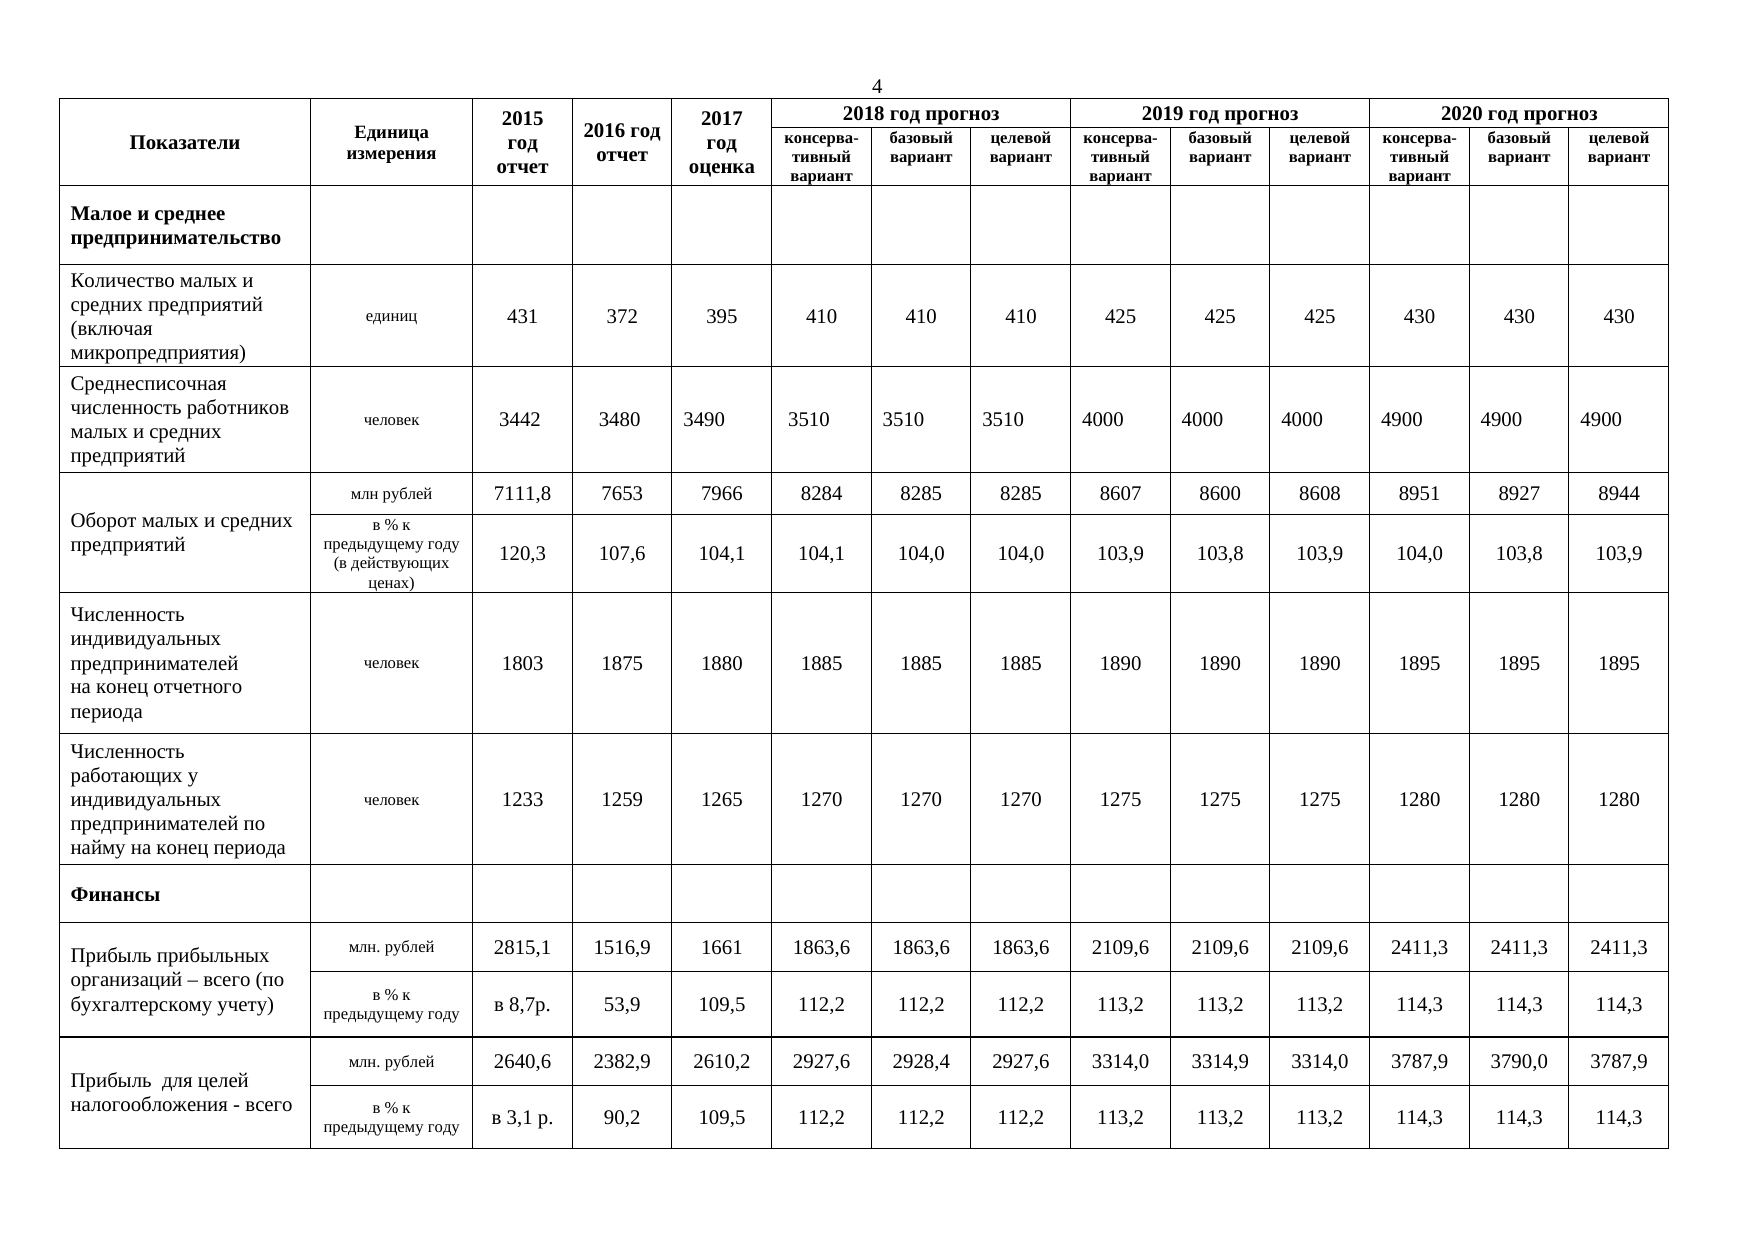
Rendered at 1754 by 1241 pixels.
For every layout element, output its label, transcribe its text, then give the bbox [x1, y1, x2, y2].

table_cell 3510 [872, 367, 970, 472]
table_cell 3787,9 [1370, 1038, 1469, 1085]
table_cell 430 [1370, 265, 1469, 366]
table_cell 104,0 [872, 515, 970, 592]
table_cell 3790,0 [1470, 1038, 1568, 1085]
table_header 2017 год оценка [672, 99, 771, 185]
table_cell 430 [1569, 265, 1668, 366]
table_cell 1516,9 [573, 923, 671, 971]
table_cell 2109,6 [1071, 923, 1170, 971]
table_cell 1863,6 [772, 923, 871, 971]
table_cell 114,3 [1370, 1086, 1469, 1147]
table_cell [872, 186, 970, 264]
table_cell [872, 865, 970, 922]
table_cell человек [311, 734, 472, 864]
table_cell [1071, 186, 1170, 264]
table_cell млн рублей [311, 473, 472, 514]
table_cell 1863,6 [971, 923, 1070, 971]
table_cell 1895 [1470, 593, 1568, 732]
table_cell 103,8 [1171, 515, 1269, 592]
table_cell 7653 [573, 473, 671, 514]
table_cell 112,2 [872, 1086, 970, 1147]
table_cell 4900 [1470, 367, 1568, 472]
table_header 2019 год прогноз [1071, 99, 1369, 127]
table_cell консерва-тивный вариант [1370, 128, 1469, 185]
table_cell 4000 [1171, 367, 1269, 472]
table_cell 104,1 [672, 515, 771, 592]
table_cell 1885 [971, 593, 1070, 732]
table_cell [1569, 865, 1668, 922]
table_cell [1470, 186, 1568, 264]
table_cell 8600 [1171, 473, 1269, 514]
table_cell 2927,6 [772, 1038, 871, 1085]
table_cell 114,3 [1569, 972, 1668, 1036]
table_cell 104,1 [772, 515, 871, 592]
table_cell 1275 [1071, 734, 1170, 864]
table_cell 8284 [772, 473, 871, 514]
table_cell в 8,7р. [473, 972, 572, 1036]
table_cell [1270, 865, 1369, 922]
table_cell 1259 [573, 734, 671, 864]
table_cell 410 [872, 265, 970, 366]
table_header 2018 год прогноз [772, 99, 1070, 127]
table_cell 113,2 [1270, 972, 1369, 1036]
table_cell 103,9 [1569, 515, 1668, 592]
table_cell 114,3 [1569, 1086, 1668, 1147]
table_cell 3314,0 [1270, 1038, 1369, 1085]
table_cell 1661 [672, 923, 771, 971]
table_cell [971, 186, 1070, 264]
table_cell [772, 186, 871, 264]
table_cell 1265 [672, 734, 771, 864]
table_cell 1270 [772, 734, 871, 864]
table_header Показатели [60, 99, 310, 185]
table_cell 90,2 [573, 1086, 671, 1147]
table_cell 7111,8 [473, 473, 572, 514]
table_cell 1275 [1171, 734, 1269, 864]
table_cell 1890 [1071, 593, 1170, 732]
table_cell 109,5 [672, 972, 771, 1036]
table_cell Количество малых и средних предприятий (включая микропредприятия) [60, 265, 310, 366]
table_cell 1280 [1470, 734, 1568, 864]
table_cell Оборот малых и средних предприятий [60, 473, 310, 592]
table_cell [1370, 186, 1469, 264]
table_cell 2109,6 [1171, 923, 1269, 971]
table_cell 112,2 [971, 972, 1070, 1036]
table_cell [473, 186, 572, 264]
table_cell 113,2 [1071, 1086, 1170, 1147]
table_cell 120,3 [473, 515, 572, 592]
table_cell 3442 [473, 367, 572, 472]
table_cell [971, 865, 1070, 922]
table_cell 112,2 [772, 972, 871, 1036]
table_cell [672, 186, 771, 264]
table_cell 395 [672, 265, 771, 366]
table_cell 2411,3 [1470, 923, 1568, 971]
table_cell 107,6 [573, 515, 671, 592]
table_cell 425 [1270, 265, 1369, 366]
table_cell 425 [1071, 265, 1170, 366]
table_cell 410 [772, 265, 871, 366]
table_cell млн. рублей [311, 923, 472, 971]
table_header 2015 год отчет [473, 99, 572, 185]
table_cell 8951 [1370, 473, 1469, 514]
table_cell Среднесписочная численность работников малых и средних предприятий [60, 367, 310, 472]
table_cell в 3,1 р. [473, 1086, 572, 1147]
table_cell 1875 [573, 593, 671, 732]
table_cell 372 [573, 265, 671, 366]
table_cell [1370, 865, 1469, 922]
table_cell Прибыль для целей налогообложения - всего [60, 1038, 310, 1147]
table_cell [1470, 865, 1568, 922]
table_cell 114,3 [1470, 972, 1568, 1036]
table_cell 4900 [1370, 367, 1469, 472]
table_cell 114,3 [1470, 1086, 1568, 1147]
table_cell 1890 [1171, 593, 1269, 732]
table_cell 4000 [1270, 367, 1369, 472]
table_cell 425 [1171, 265, 1269, 366]
table_cell 113,2 [1270, 1086, 1369, 1147]
table_cell 3314,0 [1071, 1038, 1170, 1085]
table_cell 2382,9 [573, 1038, 671, 1085]
table_cell 1895 [1370, 593, 1469, 732]
table_cell [473, 865, 572, 922]
table_cell 8607 [1071, 473, 1170, 514]
table_cell 8608 [1270, 473, 1369, 514]
table_cell 2610,2 [672, 1038, 771, 1085]
table_cell 8285 [872, 473, 970, 514]
table_cell 2411,3 [1569, 923, 1668, 971]
table_cell 1885 [872, 593, 970, 732]
table_cell базовый вариант [872, 128, 970, 185]
table_cell 1270 [872, 734, 970, 864]
table_cell 1803 [473, 593, 572, 732]
table_cell 113,2 [1071, 972, 1170, 1036]
table_cell Численность работающих у индивидуальных предпринимателей по найму на конец периода [60, 734, 310, 864]
table_cell 114,3 [1370, 972, 1469, 1036]
table_cell [1171, 865, 1269, 922]
table_cell [1171, 186, 1269, 264]
table_cell 1270 [971, 734, 1070, 864]
table_cell 3510 [772, 367, 871, 472]
table_cell [772, 865, 871, 922]
table_cell 3480 [573, 367, 671, 472]
table_cell 8285 [971, 473, 1070, 514]
table_cell [311, 865, 472, 922]
table_cell человек [311, 367, 472, 472]
table_cell целевой вариант [1270, 128, 1369, 185]
table_cell в % к предыдущему году [311, 972, 472, 1036]
table_cell базовый вариант [1470, 128, 1568, 185]
table_cell 1275 [1270, 734, 1369, 864]
table_cell Прибыль прибыльных организаций – всего (по бухгалтерскому учету) [60, 923, 310, 1036]
table_cell [1569, 186, 1668, 264]
table_cell 3787,9 [1569, 1038, 1668, 1085]
table_cell 103,9 [1071, 515, 1170, 592]
table_cell 112,2 [872, 972, 970, 1036]
table_cell [311, 186, 472, 264]
table_cell 104,0 [971, 515, 1070, 592]
table_cell 113,2 [1171, 1086, 1269, 1147]
table_cell Численность индивидуальных предпринимателей на конец отчетного периода [60, 593, 310, 732]
table_cell 3510 [971, 367, 1070, 472]
table_cell [573, 865, 671, 922]
table_cell 1233 [473, 734, 572, 864]
table_cell [573, 186, 671, 264]
table_cell 2109,6 [1270, 923, 1369, 971]
table_cell 2928,4 [872, 1038, 970, 1085]
table_cell 410 [971, 265, 1070, 366]
table_header 2020 год прогноз [1370, 99, 1668, 127]
table_cell 4000 [1071, 367, 1170, 472]
table_cell 1895 [1569, 593, 1668, 732]
table_cell 2815,1 [473, 923, 572, 971]
table_cell 109,5 [672, 1086, 771, 1147]
table_header 2016 год отчет [573, 99, 671, 185]
table_cell 7966 [672, 473, 771, 514]
table_cell 104,0 [1370, 515, 1469, 592]
table_cell 1280 [1370, 734, 1469, 864]
table_cell 1885 [772, 593, 871, 732]
table_cell 431 [473, 265, 572, 366]
table_cell 2927,6 [971, 1038, 1070, 1085]
table_cell 53,9 [573, 972, 671, 1036]
table_cell 1890 [1270, 593, 1369, 732]
table_cell 4900 [1569, 367, 1668, 472]
table_header Единица измерения [311, 99, 472, 185]
table_cell 2640,6 [473, 1038, 572, 1085]
table_cell Малое и среднее предпринимательство [60, 186, 310, 264]
table_cell 3314,9 [1171, 1038, 1269, 1085]
table_cell 1280 [1569, 734, 1668, 864]
table_cell 112,2 [971, 1086, 1070, 1147]
table_cell 103,9 [1270, 515, 1369, 592]
table_cell млн. рублей [311, 1038, 472, 1085]
table_cell человек [311, 593, 472, 732]
table_cell 430 [1470, 265, 1568, 366]
table_cell консерва-тивный вариант [1071, 128, 1170, 185]
table_cell базовый вариант [1171, 128, 1269, 185]
table_cell [1071, 865, 1170, 922]
table_cell 113,2 [1171, 972, 1269, 1036]
table_cell целевой вариант [1569, 128, 1668, 185]
table_cell 1863,6 [872, 923, 970, 971]
table_cell единиц [311, 265, 472, 366]
table_cell 112,2 [772, 1086, 871, 1147]
table_cell 3490 [672, 367, 771, 472]
table_cell в % к предыдущему году (в действующих ценах) [311, 515, 472, 592]
table_cell Финансы [60, 865, 310, 922]
table_cell 8944 [1569, 473, 1668, 514]
table_cell консерва-тивный вариант [772, 128, 871, 185]
table_cell [1270, 186, 1369, 264]
table_cell 1880 [672, 593, 771, 732]
table_cell 8927 [1470, 473, 1568, 514]
table_cell 103,8 [1470, 515, 1568, 592]
table_cell [672, 865, 771, 922]
table_cell 2411,3 [1370, 923, 1469, 971]
table_cell в % к предыдущему году [311, 1086, 472, 1147]
table_cell целевой вариант [971, 128, 1070, 185]
